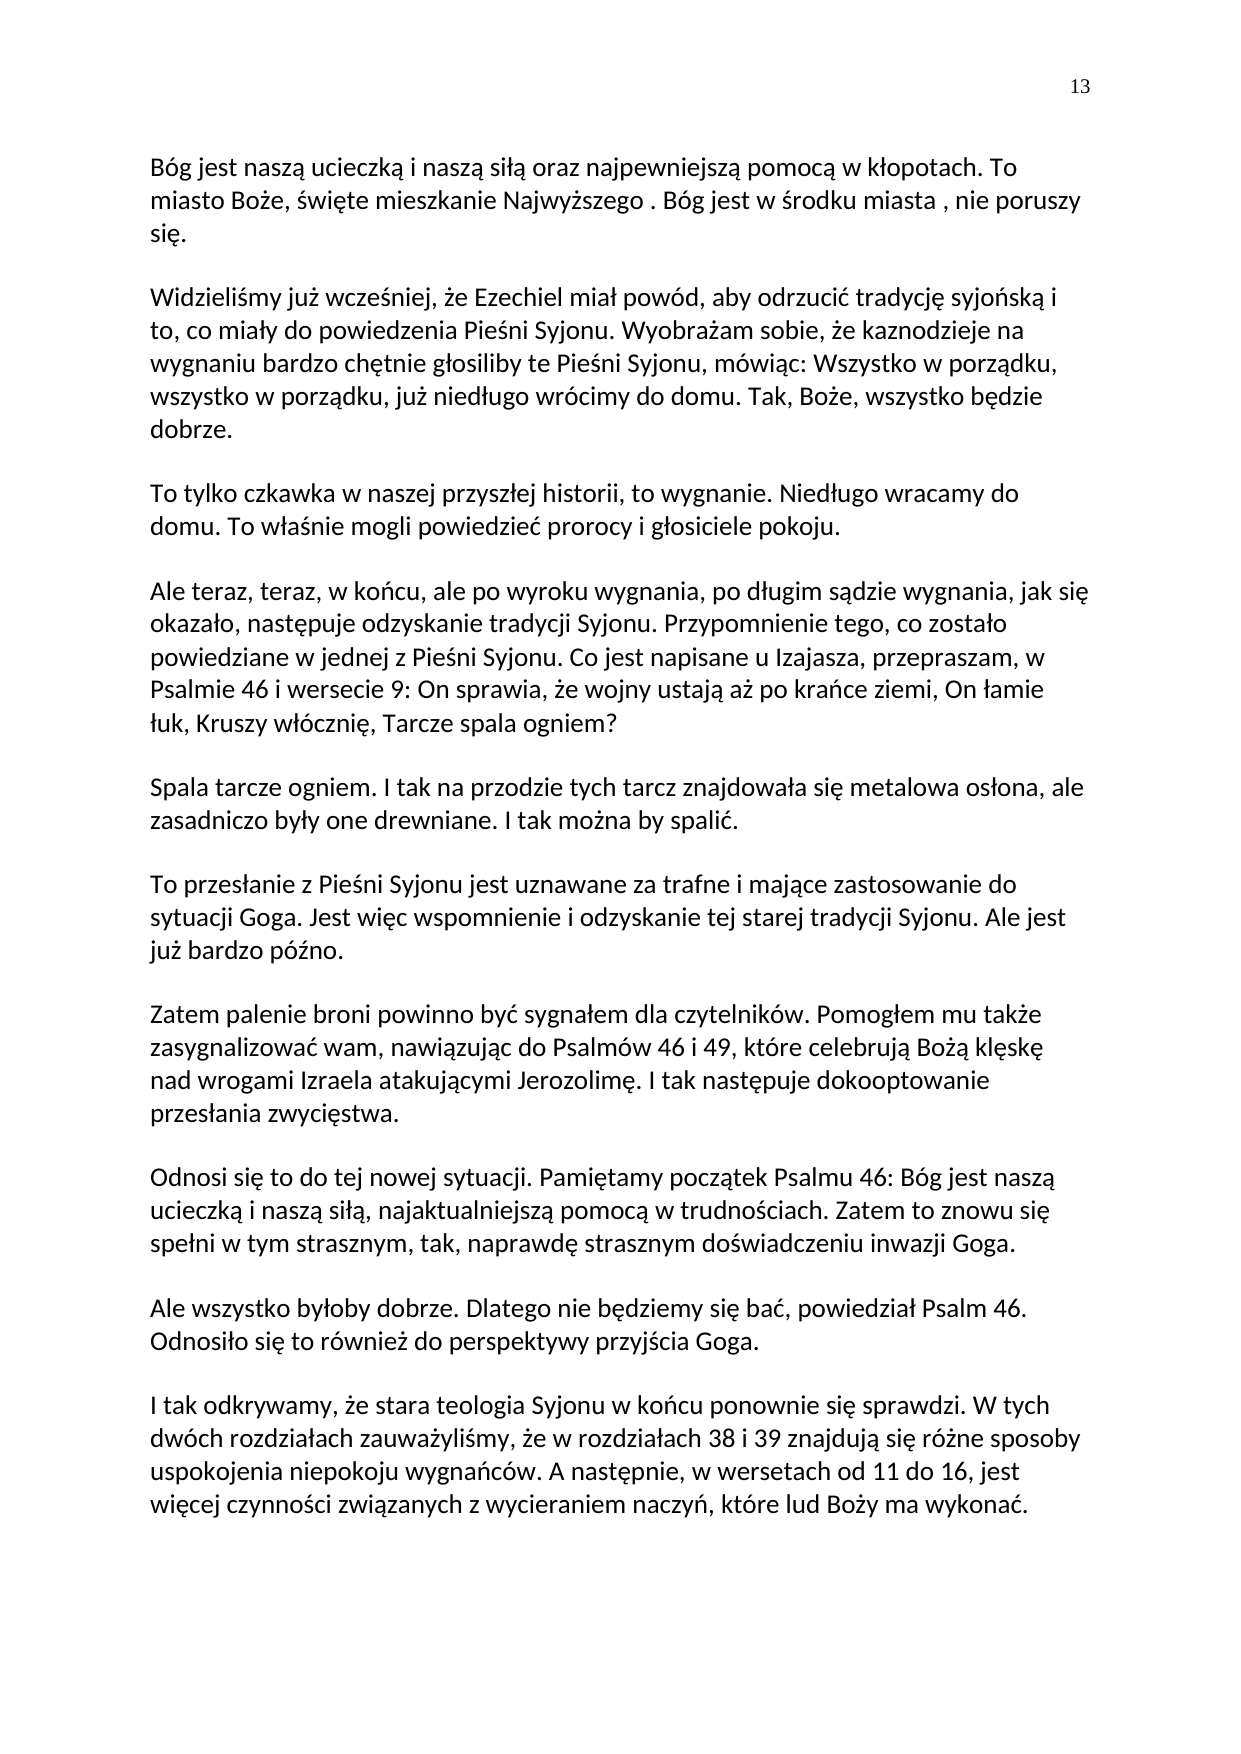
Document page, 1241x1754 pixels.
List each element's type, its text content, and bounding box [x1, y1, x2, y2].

text Odnosi się to do tej nowej sytuacji. Pamiętamy początek Psalmu 46: Bóg jest naszą ucieczką i naszą siłą, najaktualniejszą pomocą w trudnościach. Zatem to znowu się spełni w tym strasznym, tak, naprawdę strasznym doświadczeniu inwazji Goga. [150, 1161, 1090, 1259]
text I tak odkrywamy, że stara teologia Syjonu w końcu ponownie się sprawdzi. W tych dwóch rozdziałach zauważyliśmy, że w rozdziałach 38 i 39 znajdują się różne sposoby uspokojenia niepokoju wygnańców. A następnie, w wersetach od 11 do 16, jest więcej czynności związanych z wycieraniem naczyń, które lud Boży ma wykonać. [150, 1388, 1090, 1520]
text To tylko czkawka w naszej przyszłej historii, to wygnanie. Niedługo wracamy do domu. To właśnie mogli powiedzieć prorocy i głosiciele pokoju. [150, 476, 1090, 542]
text Spala tarcze ogniem. I tak na przodzie tych tarcz znajdowała się metalowa osłona, ale zasadniczo były one drewniane. I tak można by spalić. [150, 770, 1090, 836]
text Zatem palenie broni powinno być sygnałem dla czytelników. Pomogłem mu także zasygnalizować wam, nawiązując do Psalmów 46 i 49, które celebrują Bożą klęskę nad wrogami Izraela atakującymi Jerozolimę. I tak następuje dokooptowanie przesłania zwycięstwa. [150, 997, 1090, 1129]
text Bóg jest naszą ucieczką i naszą siłą oraz najpewniejszą pomocą w kłopotach. To miasto Boże, święte mieszkanie Najwyższego . Bóg jest w środku miasta , nie poruszy się. [150, 150, 1090, 249]
text Widzieliśmy już wcześniej, że Ezechiel miał powód, aby odrzucić tradycję syjońską i to, co miały do powiedzenia Pieśni Syjonu. Wyobrażam sobie, że kaznodzieje na wygnaniu bardzo chętnie głosiliby te Pieśni Syjonu, mówiąc: Wszystko w porządku, wszystko w porządku, już niedługo wrócimy do domu. Tak, Boże, wszystko będzie dobrze. [150, 280, 1090, 445]
text To przesłanie z Pieśni Syjonu jest uznawane za trafne i mające zastosowanie do sytuacji Goga. Jest więc wspomnienie i odzyskanie tej starej tradycji Syjonu. Ale jest już bardzo późno. [150, 867, 1090, 966]
text Ale wszystko byłoby dobrze. Dlatego nie będziemy się bać, powiedział Psalm 46. Odnosiło się to również do perspektywy przyjścia Goga. [150, 1291, 1090, 1357]
text Ale teraz, teraz, w końcu, ale po wyroku wygnania, po długim sądzie wygnania, jak się okazało, następuje odzyskanie tradycji Syjonu. Przypomnienie tego, co zostało powiedziane w jednej z Pieśni Syjonu. Co jest napisane u Izajasza, przepraszam, w Psalmie 46 i wersecie 9: On sprawia, że wojny ustają aż po krańce ziemi, On łamie łuk, Kruszy włócznię, Tarcze spala ogniem? [150, 574, 1090, 739]
